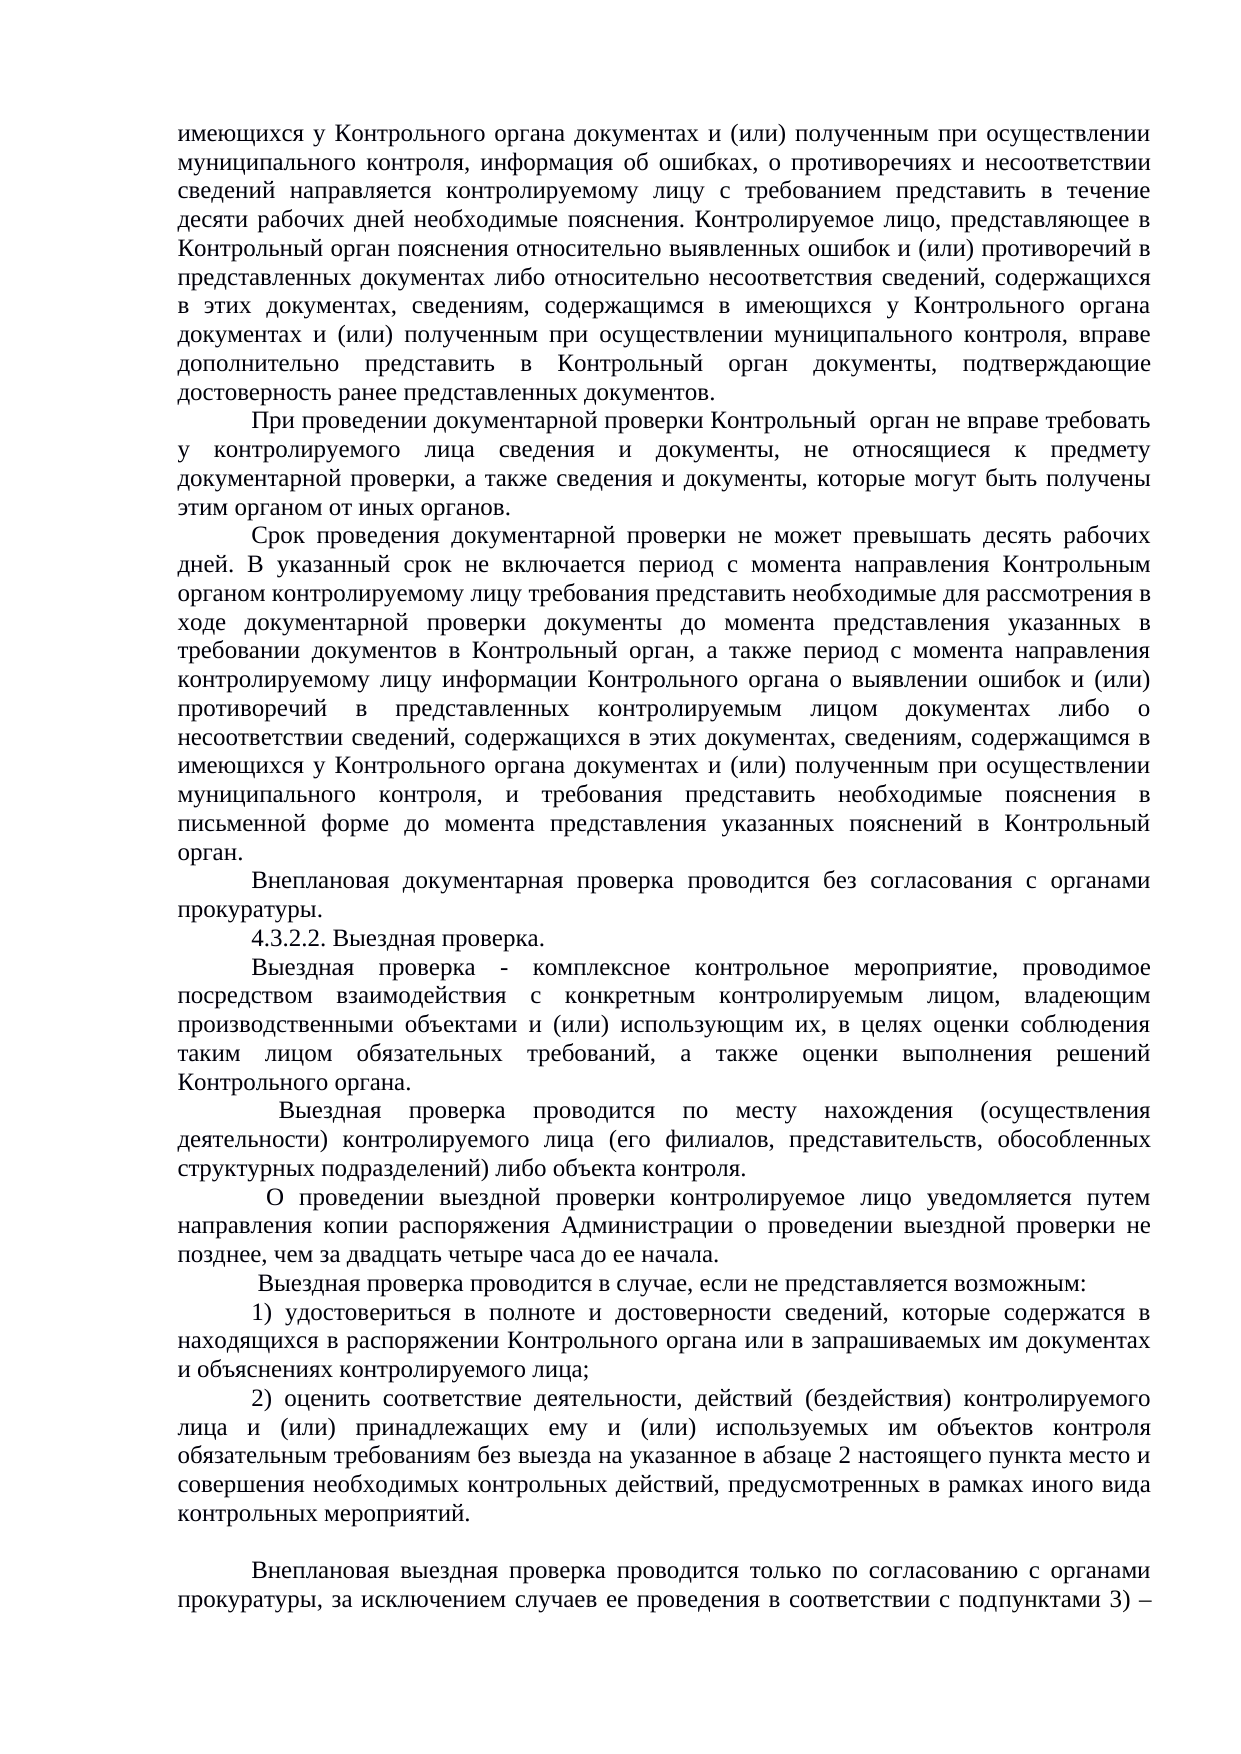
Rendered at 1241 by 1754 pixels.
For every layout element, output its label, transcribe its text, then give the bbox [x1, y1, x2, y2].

text При проведении документарной проверки Контрольный орган не вправе требовать у контролируемого лица сведения и документы, не относящиеся к предмету документарной проверки, а также сведения и документы, которые могут быть получены этим органом от иных органов. [177, 406, 1152, 521]
text 4.3.2.2. Выездная проверка. [177, 923, 1152, 952]
text 1) удостовериться в полноте и достоверности сведений, которые содержатся в находящихся в распоряжении Контрольного органа или в запрашиваемых им документах и объяснениях контролируемого лица; [177, 1297, 1152, 1383]
text Выездная проверка проводится в случае, если не представляется возможным: [177, 1268, 1152, 1297]
text Внеплановая документарная проверка проводится без согласования с органами прокуратуры. [177, 866, 1152, 923]
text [177, 1556, 1152, 1613]
text Выездная проверка - комплексное контрольное мероприятие, проводимое посредством взаимодействия с конкретным контролируемым лицом, владеющим производственными объектами и (или) использующим их, в целях оценки соблюдения таким лицом обязательных требований, а также оценки выполнения решений Контрольного органа. [177, 952, 1152, 1096]
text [177, 118, 1152, 406]
text О проведении выездной проверки контролируемое лицо уведомляется путем направления копии распоряжения Администрации о проведении выездной проверки не позднее, чем за двадцать четыре часа до ее начала. [177, 1182, 1152, 1268]
text 2) оценить соответствие деятельности, действий (бездействия) контролируемого лица и (или) принадлежащих ему и (или) используемых им объектов контроля обязательным требованиям без выезда на указанное в абзаце 2 настоящего пункта место и совершения необходимых контрольных действий, предусмотренных в рамках иного вида контрольных мероприятий. [177, 1383, 1152, 1527]
text Срок проведения документарной проверки не может превышать десять рабочих дней. В указанный срок не включается период с момента направления Контрольным органом контролируемому лицу требования представить необходимые для рассмотрения в ходе документарной проверки документы до момента представления указанных в требовании документов в Контрольный орган, а также период с момента направления контролируемому лицу информации Контрольного органа о выявлении ошибок и (или) противоречий в представленных контролируемым лицом документах либо о несоответствии сведений, содержащихся в этих документах, сведениям, содержащимся в имеющихся у Контрольного органа документах и (или) полученным при осуществлении муниципального контроля, и требования представить необходимые пояснения в письменной форме до момента представления указанных пояснений в Контрольный орган. [177, 521, 1152, 866]
text Выездная проверка проводится по месту нахождения (осуществления деятельности) контролируемого лица (его филиалов, представительств, обособленных структурных подразделений) либо объекта контроля. [177, 1096, 1152, 1182]
